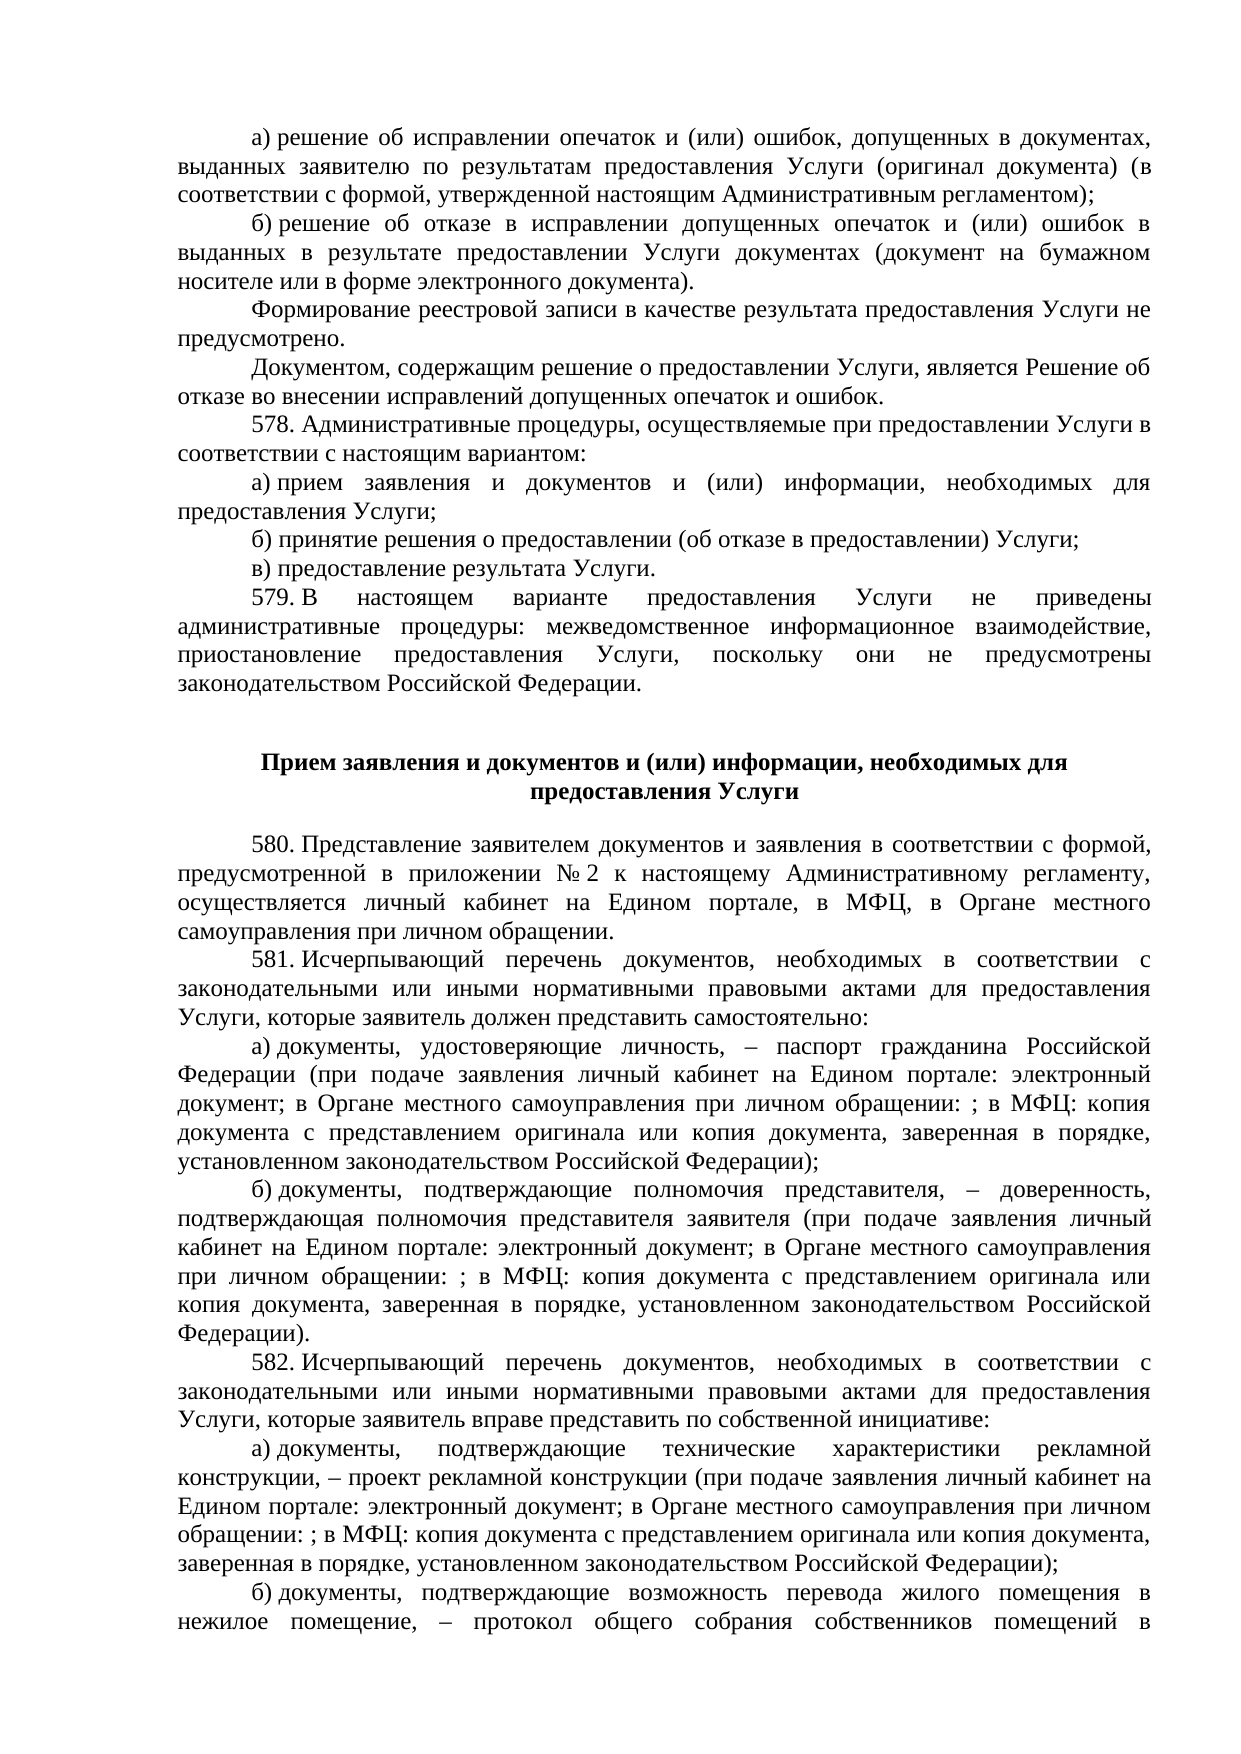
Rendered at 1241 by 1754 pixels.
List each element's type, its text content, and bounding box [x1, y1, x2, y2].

list решение об исправлении опечаток и (или) ошибок, допущенных в документах, выданных заявителю по результатам предоставления Услуги (оригинал документа) (в соответствии с формой, утвержденной настоящим Административным регламентом); [177, 122, 1152, 208]
text Документом, содержащим решение о предоставлении Услуги, является Решение об отказе во внесении исправлений допущенных опечаток и ошибок. [177, 352, 1152, 409]
text Формирование реестровой записи в качестве результата предоставления Услуги не предусмотрено. [177, 294, 1152, 352]
list Исчерпывающий перечень документов, необходимых в соответствии с законодательными или иными нормативными правовыми актами для предоставления Услуги, которые заявитель вправе представить по собственной инициативе: [177, 1347, 1152, 1433]
list прием заявления и документов и (или) информации, необходимых для предоставления Услуги; [177, 467, 1152, 524]
text Прием заявления и документов и (или) информации, необходимых для предоставления Услуги [177, 747, 1152, 804]
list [177, 1577, 1152, 1634]
list документы, удостоверяющие личность, – паспорт гражданина Российской Федерации (при подаче заявления личный кабинет на Едином портале: электронный документ; в Органе местного самоуправления при личном обращении: ; в МФЦ: копия документа с представлением оригинала или копия документа, заверенная в порядке, установленном законодательством Российской Федерации); [177, 1031, 1152, 1174]
list Исчерпывающий перечень документов, необходимых в соответствии с законодательными или иными нормативными правовыми актами для предоставления Услуги, которые заявитель должен представить самостоятельно: [177, 944, 1152, 1031]
list документы, подтверждающие полномочия представителя, – доверенность, подтверждающая полномочия представителя заявителя (при подаче заявления личный кабинет на Едином портале: электронный документ; в Органе местного самоуправления при личном обращении: ; в МФЦ: копия документа с представлением оригинала или копия документа, заверенная в порядке, установленном законодательством Российской Федерации). [177, 1174, 1152, 1347]
list принятие решения о предоставлении (об отказе в предоставлении) Услуги; [177, 524, 1152, 553]
list предоставление результата Услуги. [177, 553, 1152, 582]
list Административные процедуры, осуществляемые при предоставлении Услуги в соответствии с настоящим вариантом: [177, 409, 1152, 467]
list Представление заявителем документов и заявления в соответствии с формой, предусмотренной в приложении № 2 к настоящему Административному регламенту, осуществляется личный кабинет на Едином портале, в МФЦ, в Органе местного самоуправления при личном обращении. [177, 829, 1152, 944]
list документы, подтверждающие технические характеристики рекламной конструкции, – проект рекламной конструкции (при подаче заявления личный кабинет на Едином портале: электронный документ; в Органе местного самоуправления при личном обращении: ; в МФЦ: копия документа с представлением оригинала или копия документа, заверенная в порядке, установленном законодательством Российской Федерации); [177, 1433, 1152, 1577]
list решение об отказе в исправлении допущенных опечаток и (или) ошибок в выданных в результате предоставлении Услуги документах (документ на бумажном носителе или в форме электронного документа). [177, 208, 1152, 294]
list В настоящем варианте предоставления Услуги не приведены административные процедуры: межведомственное информационное взаимодействие, приостановление предоставления Услуги, поскольку они не предусмотрены законодательством Российской Федерации. [177, 582, 1152, 697]
